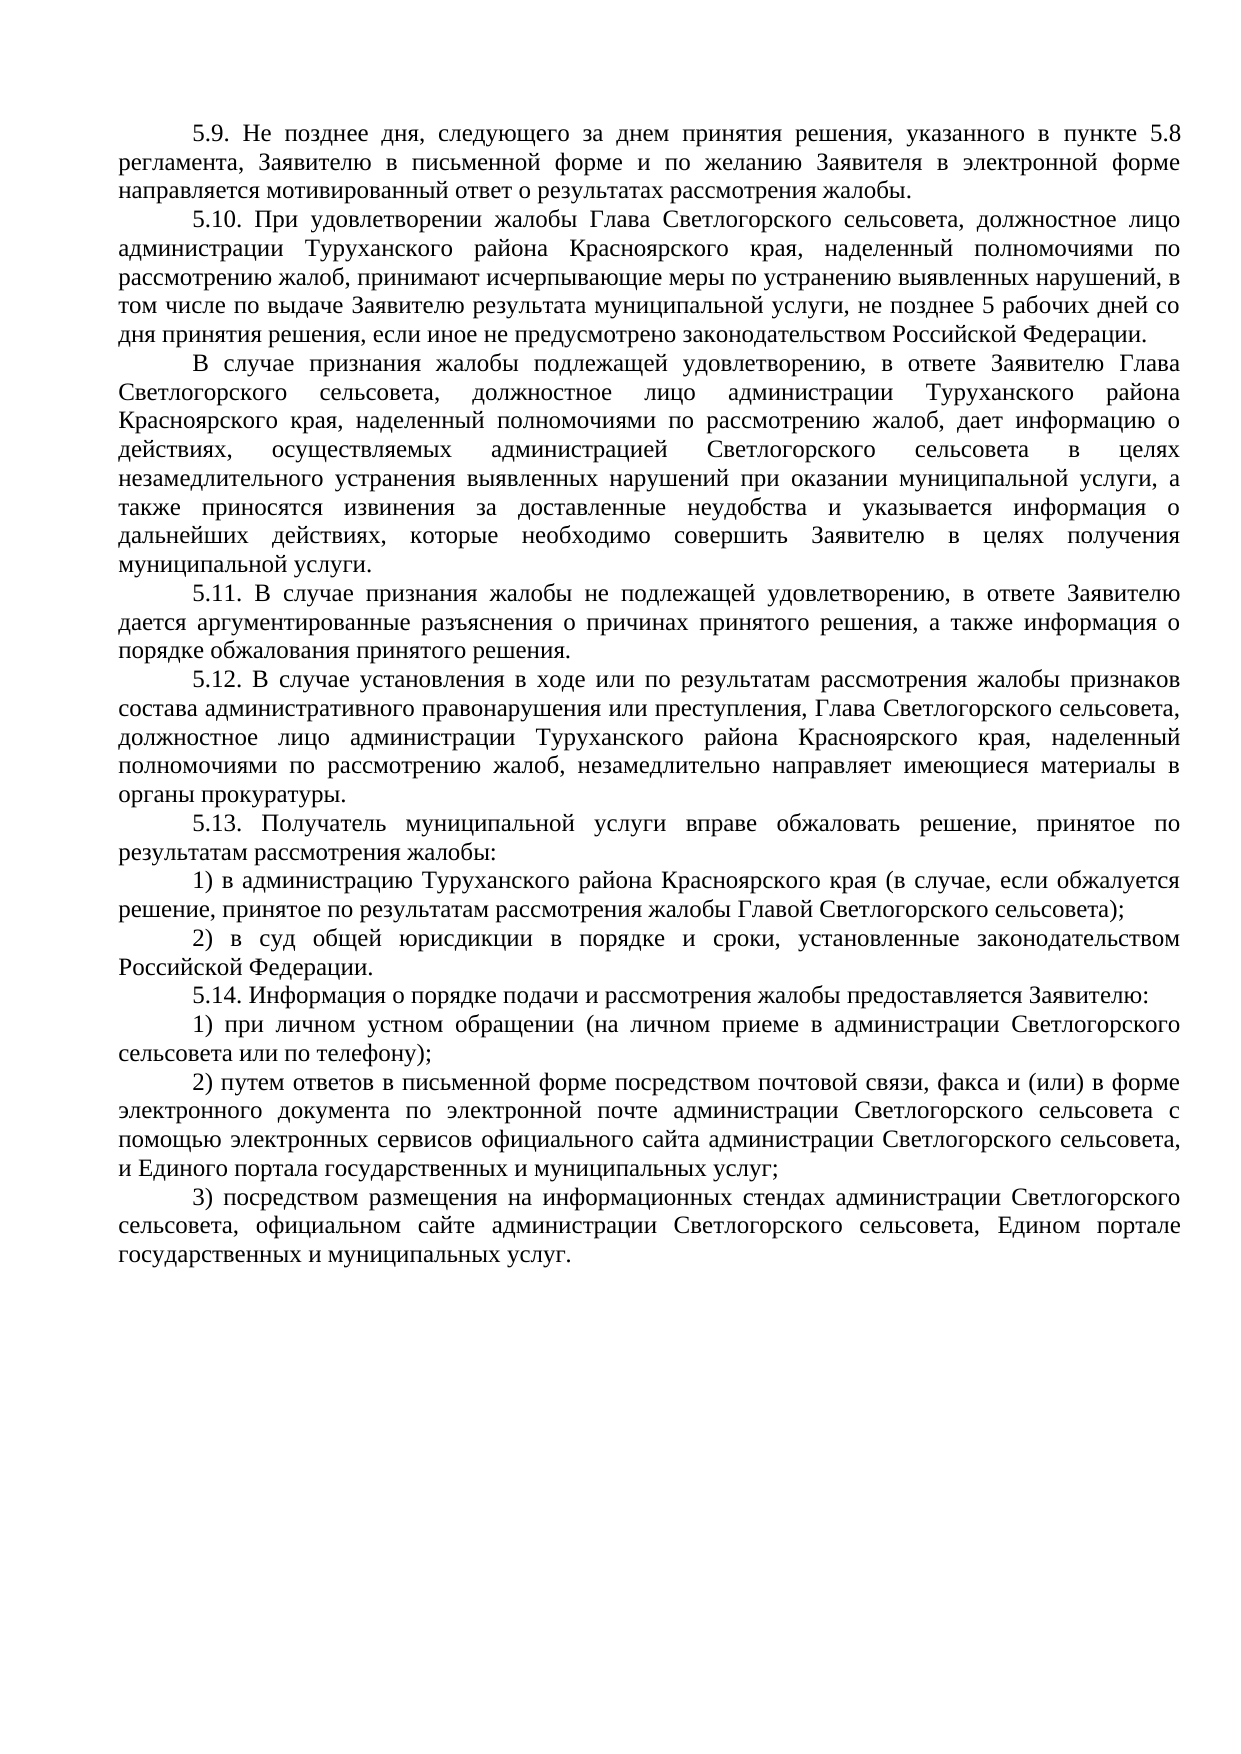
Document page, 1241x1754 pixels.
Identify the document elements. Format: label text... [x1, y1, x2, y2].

text 5.14. Информация о порядке подачи и рассмотрения жалобы предоставляется Заявителю: [118, 981, 1181, 1009]
text 2) в суд общей юрисдикции в порядке и сроки, установленные законодательством Российской Федерации. [118, 923, 1181, 981]
text 5.10. При удовлетворении жалобы Глава Светлогорского сельсовета, должностное лицо администрации Туруханского района Красноярского края, наделенный полномочиями по рассмотрению жалоб, принимают исчерпывающие меры по устранению выявленных нарушений, в том числе по выдаче Заявителю результата муниципальной услуги, не позднее 5 рабочих дней со дня принятия решения, если иное не предусмотрено законодательством Российской Федерации. [118, 204, 1181, 348]
text 5.13. Получатель муниципальной услуги вправе обжаловать решение, принятое по результатам рассмотрения жалобы: [118, 808, 1181, 866]
text В случае признания жалобы подлежащей удовлетворению, в ответе Заявителю Глава Светлогорского сельсовета, должностное лицо администрации Туруханского района Красноярского края, наделенный полномочиями по рассмотрению жалоб, дает информацию о действиях, осуществляемых администрацией Светлогорского сельсовета в целях незамедлительного устранения выявленных нарушений при оказании муниципальной услуги, а также приносятся извинения за доставленные неудобства и указывается информация о дальнейших действиях, которые необходимо совершить Заявителю в целях получения муниципальной услуги. [118, 348, 1181, 578]
text 5.9. Не позднее дня, следующего за днем принятия решения, указанного в пункте 5.8 регламента, Заявителю в письменной форме и по желанию Заявителя в электронной форме направляется мотивированный ответ о результатах рассмотрения жалобы. [118, 118, 1181, 204]
text 5.11. В случае признания жалобы не подлежащей удовлетворению, в ответе Заявителю дается аргументированные разъяснения о причинах принятого решения, а также информация о порядке обжалования принятого решения. [118, 578, 1181, 664]
text 5.12. В случае установления в ходе или по результатам рассмотрения жалобы признаков состава административного правонарушения или преступления, Глава Светлогорского сельсовета, должностное лицо администрации Туруханского района Красноярского края, наделенный полномочиями по рассмотрению жалоб, незамедлительно направляет имеющиеся материалы в органы прокуратуры. [118, 664, 1181, 808]
text 1) в администрацию Туруханского района Красноярского края (в случае, если обжалуется решение, принятое по результатам рассмотрения жалобы Главой Светлогорского сельсовета); [118, 866, 1181, 923]
text 2) путем ответов в письменной форме посредством почтовой связи, факса и (или) в форме электронного документа по электронной почте администрации Светлогорского сельсовета с помощью электронных сервисов официального сайта администрации Светлогорского сельсовета, и Единого портала государственных и муниципальных услуг; [118, 1067, 1181, 1182]
text 1) при личном устном обращении (на личном приеме в администрации Светлогорского сельсовета или по телефону); [118, 1009, 1181, 1067]
text 3) посредством размещения на информационных стендах администрации Светлогорского сельсовета, официальном сайте администрации Светлогорского сельсовета, Едином портале государственных и муниципальных услуг. [118, 1182, 1181, 1268]
